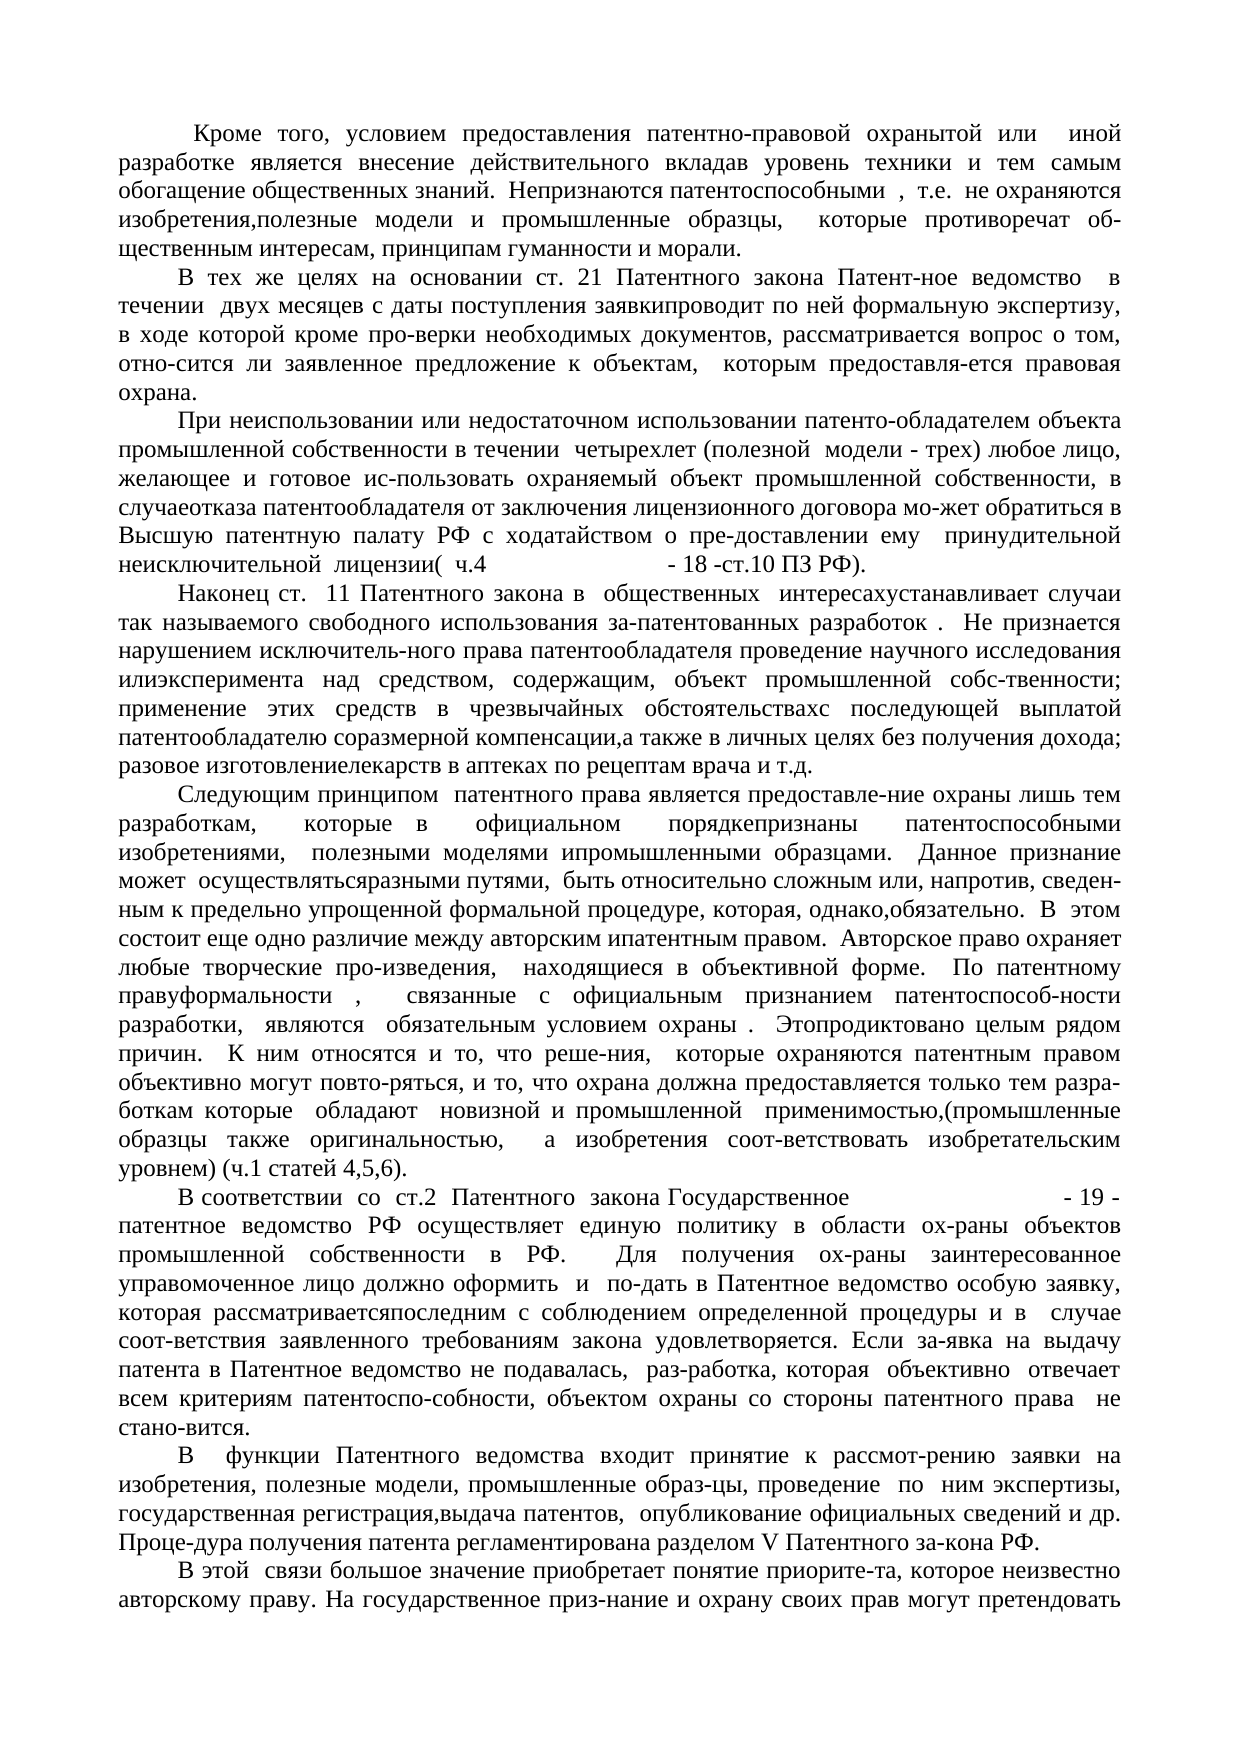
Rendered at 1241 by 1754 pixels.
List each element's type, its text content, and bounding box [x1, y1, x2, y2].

text В соответствии со ст.2 Патентного закона Государственное - 19 -патентное ведомство РФ осуществляет единую политику в области ох-раны объектов промышленной собственности в РФ. Для получения ох-раны заинтересованное управомоченное лицо должно оформить и по-дать в Патентное ведомство особую заявку, которая рассматриваетсяпоследним с соблюдением определенной процедуры и в случае соот-ветствия заявленного требованиям закона удовлетворяется. Если за-явка на выдачу патента в Патентное ведомство не подавалась, раз-работка, которая объективно отвечает всем критериям патентоспо-собности, объектом охраны со стороны патентного права не стано-вится. [118, 1182, 1122, 1441]
text Наконец ст. 11 Патентного закона в общественных интересахустанавливает случаи так называемого свободного использования за-патентованных разработок . Не признается нарушением исключитель-ного права патентообладателя проведение научного исследования илиэксперимента над средством, содержащим, объект промышленной собс-твенности; применение этих средств в чрезвычайных обстоятельствахс последующей выплатой патентообладателю соразмерной компенсации,а также в личных целях без получения дохода; разовое изготовлениелекарств в аптеках по рецептам врача и т.д. [118, 578, 1122, 779]
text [118, 1556, 1122, 1613]
text В тех же целях на основании ст. 21 Патентного закона Патент-ное ведомство в течении двух месяцев с даты поступления заявкипроводит по ней формальную экспертизу, в ходе которой кроме про-верки необходимых документов, рассматривается вопрос о том, отно-сится ли заявленное предложение к объектам, которым предоставля-ется правовая охрана. [118, 262, 1122, 406]
text В функции Патентного ведомства входит принятие к рассмот-рению заявки на изобретения, полезные модели, промышленные образ-цы, проведение по ним экспертизы, государственная регистрация,выдача патентов, опубликование официальных сведений и др. Проце-дура получения патента регламентирована разделом V Патентного за-кона РФ. [118, 1441, 1122, 1556]
text Следующим принципом патентного права является предоставле-ние охраны лишь тем разработкам, которые в официальном порядкепризнаны патентоспособными изобретениями, полезными моделями ипромышленными образцами. Данное признание может осуществлятьсяразными путями, быть относительно сложным или, напротив, сведен-ным к предельно упрощенной формальной процедуре, которая, однако,обязательно. В этом состоит еще одно различие между авторским ипатентным правом. Авторское право охраняет любые творческие про-изведения, находящиеся в объективной форме. По патентному правуформальности , связанные с официальным признанием патентоспособ-ности разработки, являются обязательным условием охраны . Этопродиктовано целым рядом причин. К ним относятся и то, что реше-ния, которые охраняются патентным правом объективно могут повто-ряться, и то, что охрана должна предоставляется только тем разра-боткам которые обладают новизной и промышленной применимостью,(промышленные образцы также оригинальностью, а изобретения соот-ветствовать изобретательским уровнем) (ч.1 статей 4,5,6). [118, 779, 1122, 1182]
text Кроме того, условием предоставления патентно-правовой охранытой или иной разработке является внесение действительного вкладав уровень техники и тем самым обогащение общественных знаний. Непризнаются патентоспособными , т.е. не охраняются изобретения,полезные модели и промышленные образцы, которые противоречат об-щественным интересам, принципам гуманности и морали. [118, 118, 1122, 262]
text При неиспользовании или недостаточном использовании патенто-обладателем объекта промышленной собственности в течении четырехлет (полезной модели - трех) любое лицо, желающее и готовое ис-пользовать охраняемый объект промышленной собственности, в случаеотказа патентообладателя от заключения лицензионного договора мо-жет обратиться в Высшую патентную палату РФ с ходатайством о пре-доставлении ему принудительной неисключительной лицензии( ч.4 - 18 -ст.10 ПЗ РФ). [118, 406, 1122, 578]
